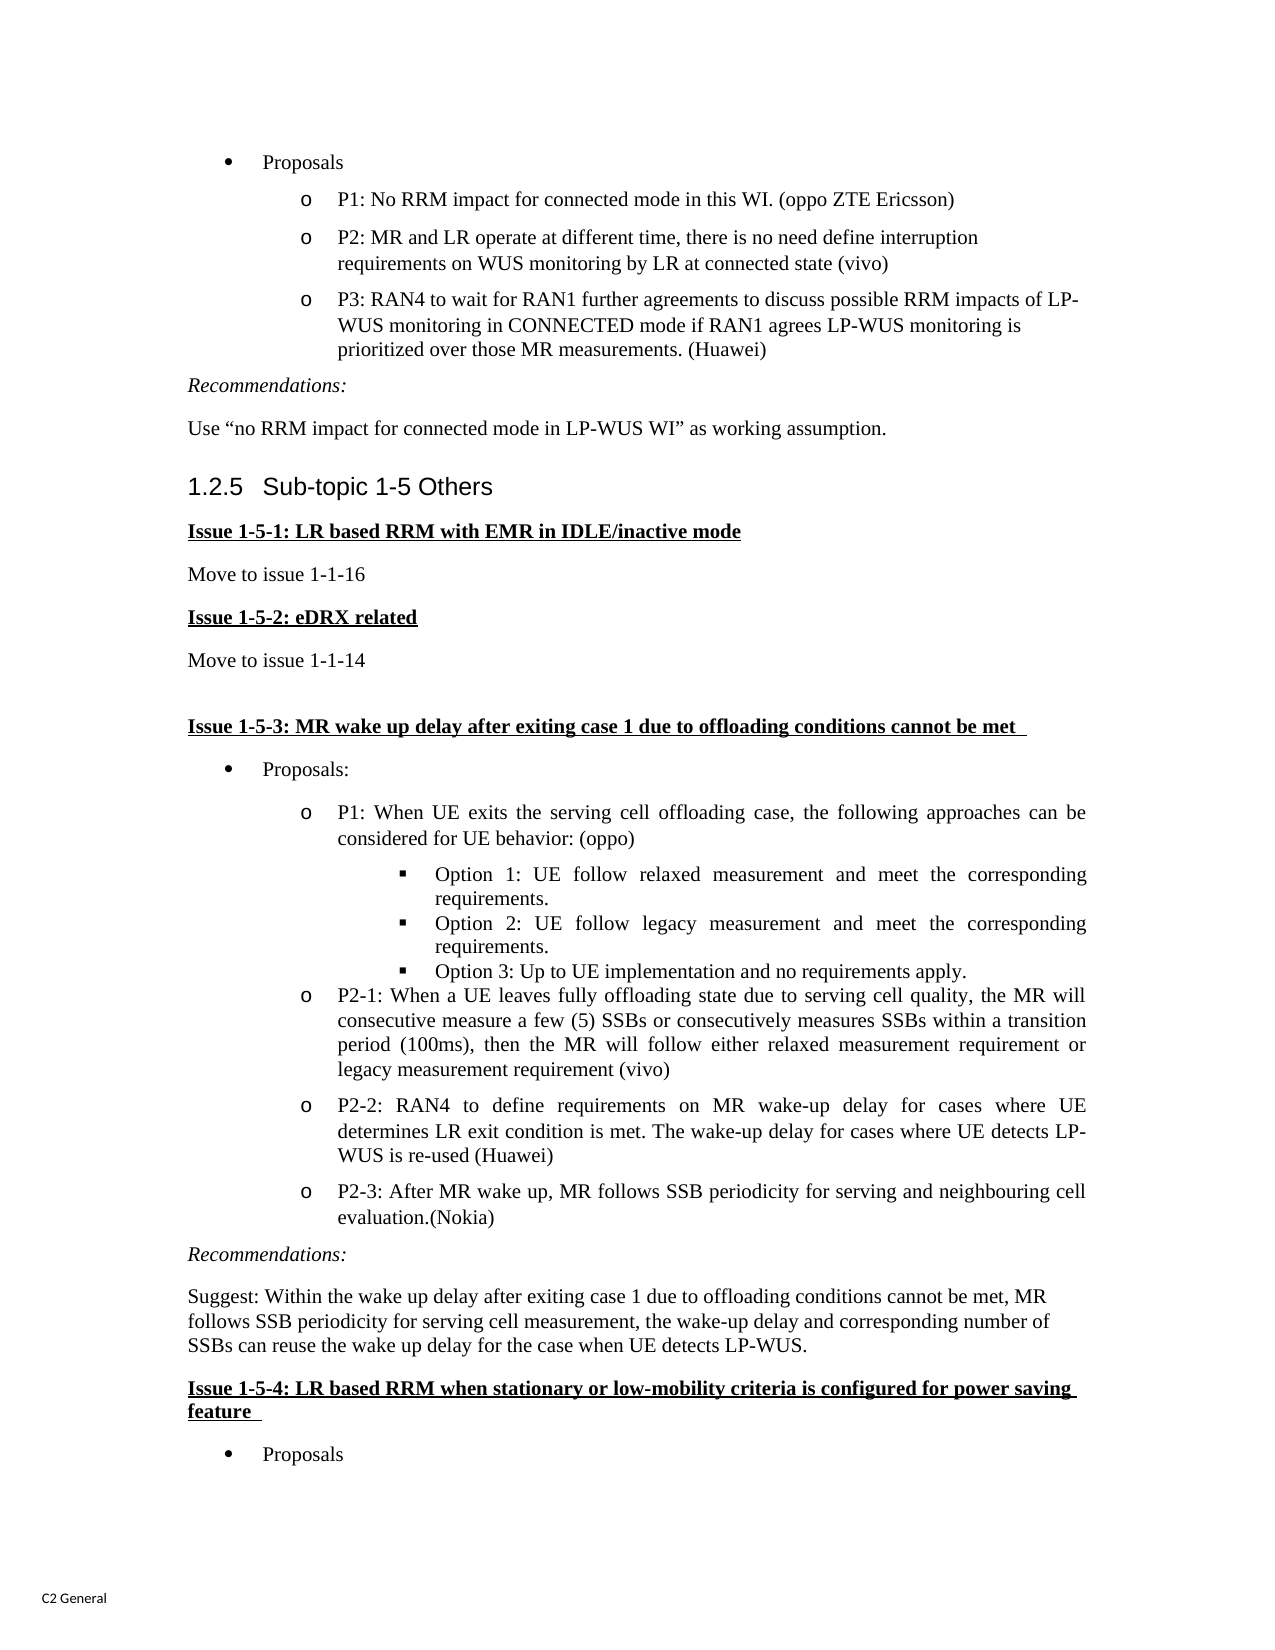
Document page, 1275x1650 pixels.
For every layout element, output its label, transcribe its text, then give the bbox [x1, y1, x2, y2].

text Issue 1-5-3: MR wake up delay after exiting case 1 due to offloading conditions cannot be met [187, 714, 1087, 738]
list Proposals [225, 150, 1087, 174]
list Proposals [225, 1442, 1087, 1466]
list Proposals: [225, 757, 1087, 781]
list P3: RAN4 to wait for RAN1 further agreements to discuss possible RRM impacts of LP-WUS monitoring in CONNECTED mode if RAN1 agrees LP-WUS monitoring is prioritized over those MR measurements. (Huawei) [300, 287, 1087, 361]
text Recommendations: [187, 373, 1087, 397]
text Issue 1-5-4: LR based RRM when stationary or low-mobility criteria is configured for power saving feature [187, 1375, 1087, 1423]
list P1: When UE exits the serving cell offloading case, the following approaches can be considered for UE behavior: (oppo) [300, 800, 1087, 850]
text Issue 1-5-2: eDRX related [187, 605, 1087, 629]
text Use “no RRM impact for connected mode in LP-WUS WI” as working assumption. [187, 416, 1087, 440]
list P2-1: When a UE leaves fully offloading state due to serving cell quality, the MR will consecutive measure a few (5) SSBs or consecutively measures SSBs within a transition period (100ms), then the MR will follow either relaxed measurement requirement or legacy measurement requirement (vivo) [300, 983, 1087, 1081]
text Move to issue 1-1-16 [187, 562, 1087, 586]
list P2-3: After MR wake up, MR follows SSB periodicity for serving and neighbouring cell evaluation.(Nokia) [300, 1179, 1087, 1229]
list P1: No RRM impact for connected mode in this WI. (oppo ZTE Ericsson) [300, 187, 1087, 212]
list Option 2: UE follow legacy measurement and meet the corresponding requirements. [398, 910, 1087, 958]
text Recommendations: [187, 1242, 1087, 1266]
text Issue 1-5-1: LR based RRM with EMR in IDLE/inactive mode [187, 519, 1087, 543]
list Option 3: Up to UE implementation and no requirements apply. [398, 958, 1087, 983]
subtitle Sub-topic 1-5 Others [187, 472, 1087, 500]
text Suggest: Within the wake up delay after exiting case 1 due to offloading conditions cannot be met, MR follows SSB periodicity for serving cell measurement, the wake-up delay and corresponding number of SSBs can reuse the wake up delay for the case when UE detects LP-WUS. [187, 1284, 1087, 1357]
text Move to issue 1-1-14 [187, 647, 1087, 672]
list Option 1: UE follow relaxed measurement and meet the corresponding requirements. [398, 862, 1087, 910]
list P2: MR and LR operate at different time, there is no need define interruption requirements on WUS monitoring by LR at connected state (vivo) [300, 225, 1087, 274]
list P2-2: RAN4 to define requirements on MR wake-up delay for cases where UE determines LR exit condition is met. The wake-up delay for cases where UE detects LP-WUS is re-used (Huawei) [300, 1093, 1087, 1167]
